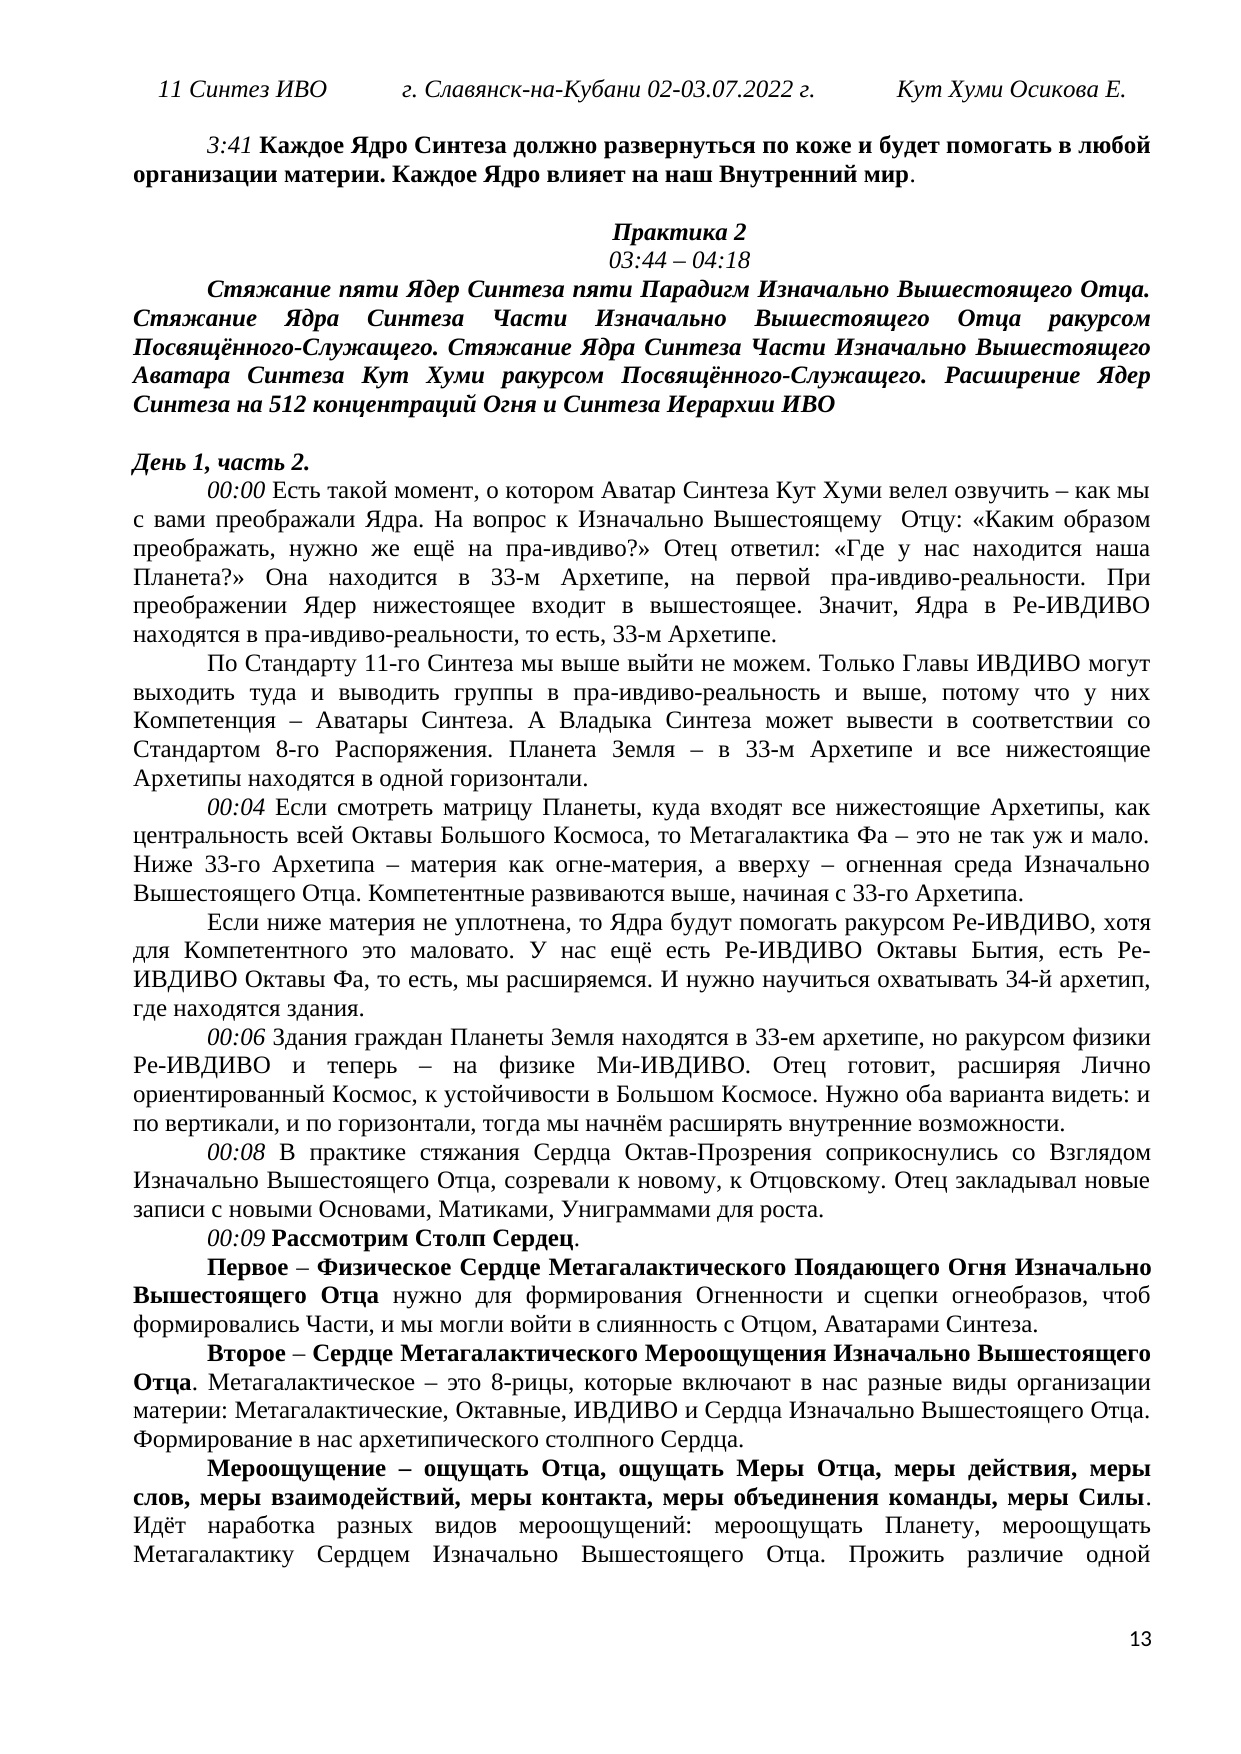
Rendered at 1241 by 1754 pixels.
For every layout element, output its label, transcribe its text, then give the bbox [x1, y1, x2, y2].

text Стяжание пяти Ядер Синтеза пяти Парадигм Изначально Вышестоящего Отца. Стяжание Ядра Синтеза Части Изначально Вышестоящего Отца ракурсом Посвящённого-Служащего. Стяжание Ядра Синтеза Части Изначально Вышестоящего Аватара Синтеза Кут Хуми ракурсом Посвящённого-Служащего. Расширение Ядер Синтеза на 512 концентраций Огня и Синтеза Иерархии ИВО [133, 274, 1152, 418]
text 3:41 Каждое Ядро Синтеза должно развернуться по коже и будет помогать в любой организации материи. Каждое Ядро влияет на наш Внутренний мир. [133, 131, 1152, 188]
text Первое – Физическое Сердце Метагалактического Поядающего Огня Изначально Вышестоящего Отца нужно для формирования Огненности и сцепки огнеобразов, чтоб формировались Части, и мы могли войти в слиянность с Отцом, Аватарами Синтеза. [133, 1252, 1152, 1338]
text Практика 2 [133, 217, 1152, 246]
text Если ниже материя не уплотнена, то Ядра будут помогать ракурсом Ре-ИВДИВО, хотя для Компетентного это маловато. У нас ещё есть Ре-ИВДИВО Октавы Бытия, есть Ре-ИВДИВО Октавы Фа, то есть, мы расширяемся. И нужно научиться охватывать 34-й архетип, где находятся здания. [133, 907, 1152, 1022]
text 00:06 Здания граждан Планеты Земля находятся в 33-ем архетипе, но ракурсом физики Ре-ИВДИВО и теперь – на физике Ми-ИВДИВО. Отец готовит, расширяя Лично ориентированный Космос, к устойчивости в Большом Космосе. Нужно оба варианта видеть: и по вертикали, и по горизонтали, тогда мы начнём расширять внутренние возможности. [133, 1022, 1152, 1137]
text 03:44 – 04:18 [133, 246, 1152, 274]
text 00:04 Если смотреть матрицу Планеты, куда входят все нижестоящие Архетипы, как центральность всей Октавы Большого Космоса, то Метагалактика Фа – это не так уж и мало. Ниже 33-го Архетипа – материя как огне-материя, а вверху – огненная среда Изначально Вышестоящего Отца. Компетентные развиваются выше, начиная с 33-го Архетипа. [133, 792, 1152, 907]
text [133, 1453, 1152, 1568]
text 00:08 В практике стяжания Сердца Октав-Прозрения соприкоснулись со Взглядом Изначально Вышестоящего Отца, созревали к новому, к Отцовскому. Отец закладывал новые записи с новыми Основами, Матиками, Униграммами для роста. [133, 1137, 1152, 1223]
text День 1, часть 2. [133, 447, 1152, 476]
text 00:00 Есть такой момент, о котором Аватар Синтеза Кут Хуми велел озвучить – как мы с вами преображали Ядра. На вопрос к Изначально Вышестоящему Отцу: «Каким образом преображать, нужно же ещё на пра-ивдиво?» Отец ответил: «Где у нас находится наша Планета?» Она находится в 33-м Архетипе, на первой пра-ивдиво-реальности. При преображении Ядер нижестоящее входит в вышестоящее. Значит, Ядра в Ре-ИВДИВО находятся в пра-ивдиво-реальности, то есть, 33-м Архетипе. [133, 476, 1152, 648]
text 00:09 Рассмотрим Столп Сердец. [133, 1223, 1152, 1252]
text Второе – Сердце Метагалактического Мероощущения Изначально Вышестоящего Отца. Метагалактическое – это 8-рицы, которые включают в нас разные виды организации материи: Метагалактические, Октавные, ИВДИВО и Сердца Изначально Вышестоящего Отца. Формирование в нас архетипического столпного Сердца. [133, 1338, 1152, 1453]
text По Стандарту 11-го Синтеза мы выше выйти не можем. Только Главы ИВДИВО могут выходить туда и выводить группы в пра-ивдиво-реальность и выше, потому что у них Компетенция – Аватары Синтеза. А Владыка Синтеза может вывести в соответствии со Стандартом 8-го Распоряжения. Планета Земля – в 33-м Архетипе и все нижестоящие Архетипы находятся в одной горизонтали. [133, 648, 1152, 792]
